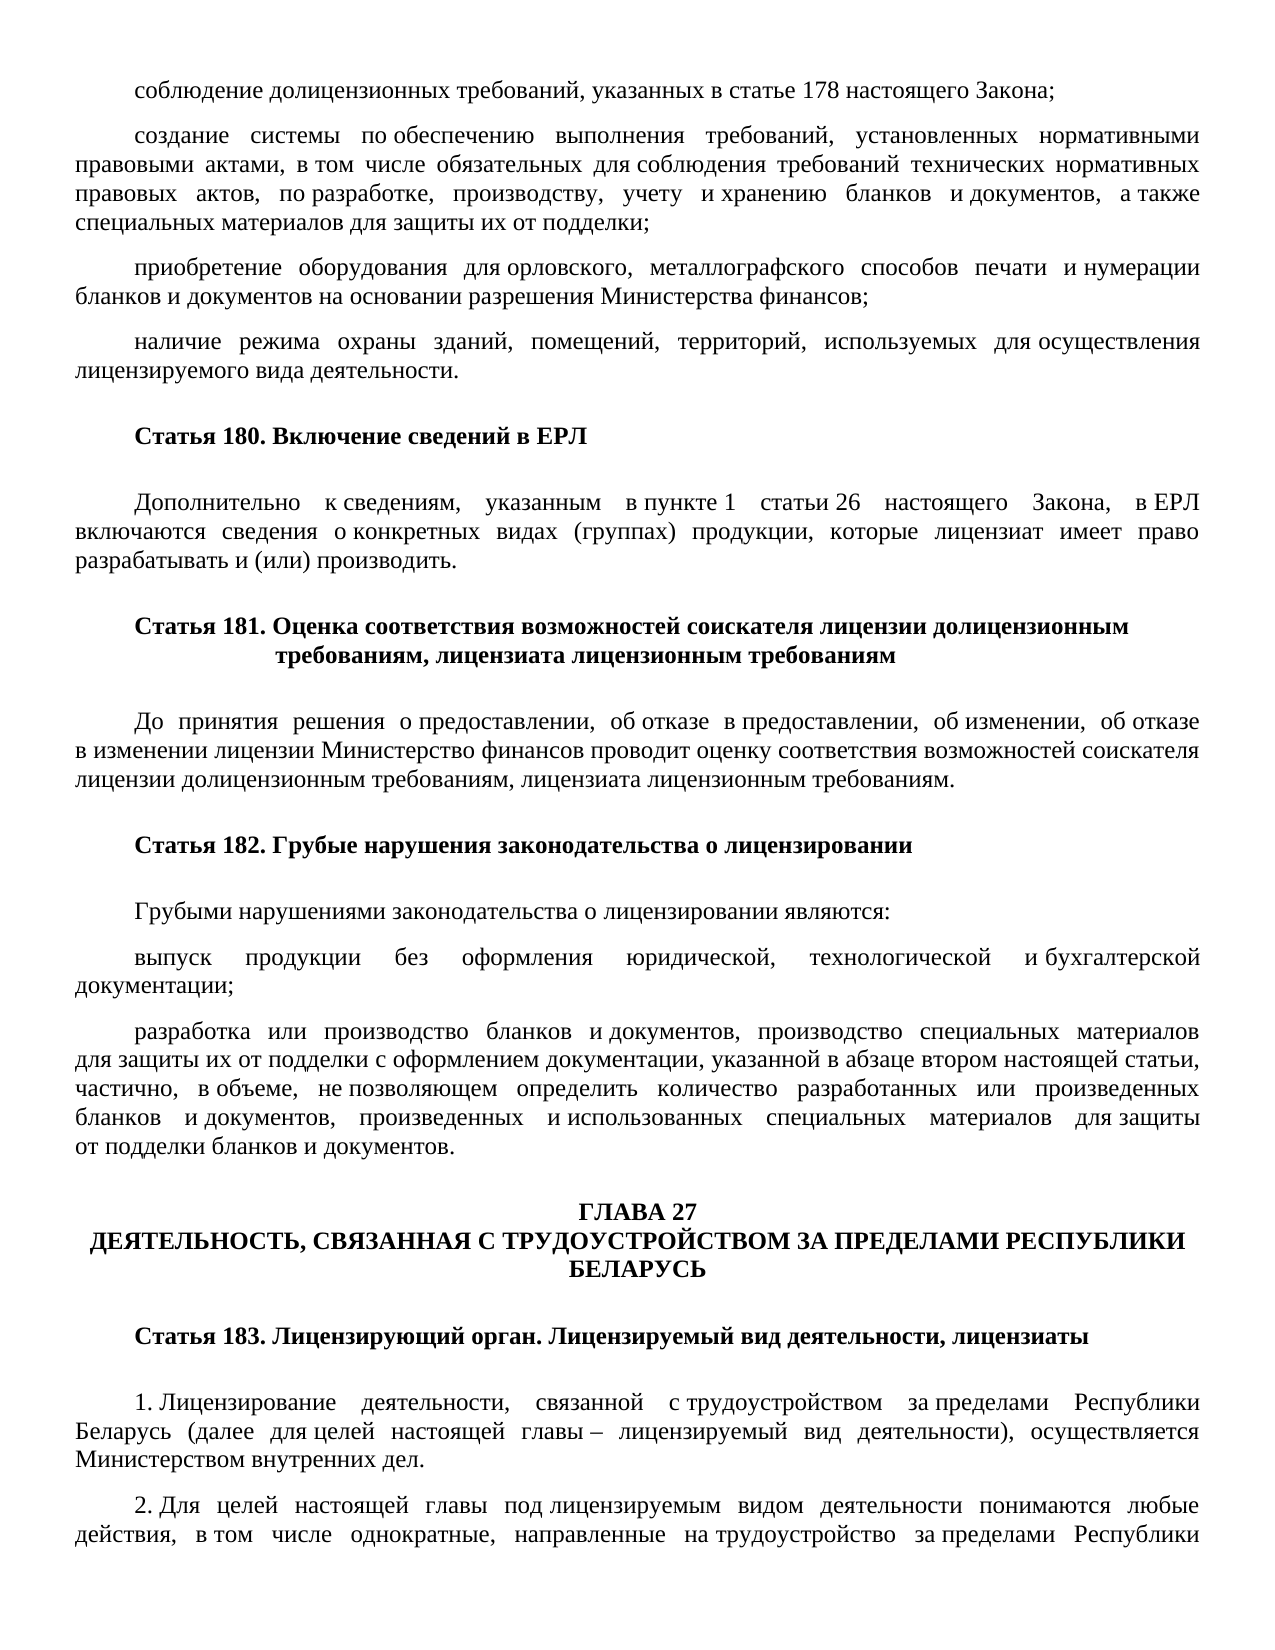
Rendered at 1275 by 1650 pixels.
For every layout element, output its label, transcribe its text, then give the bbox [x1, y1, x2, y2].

text разработка или производство бланков и документов, производство специальных материалов для защиты их от подделки с оформлением документации, указанной в абзаце втором настоящей статьи, частично, в объеме, не позволяющем определить количество разработанных или произведенных бланков и документов, произведенных и использованных специальных материалов для защиты от подделки бланков и документов. [75, 1016, 1200, 1159]
text создание системы по обеспечению выполнения требований, установленных нормативными правовыми актами, в том числе обязательных для соблюдения требований технических нормативных правовых актов, по разработке, производству, учету и хранению бланков и документов, а также специальных материалов для защиты их от подделки; [75, 120, 1200, 235]
text До принятия решения о предоставлении, об отказе в предоставлении, об изменении, об отказе в изменении лицензии Министерство финансов проводит оценку соответствия возможностей соискателя лицензии долицензионным требованиям, лицензиата лицензионным требованиям. [75, 706, 1200, 792]
text Статья 182. Грубые нарушения законодательства о лицензировании [134, 830, 1200, 859]
text Статья 183. Лицензирующий орган. Лицензируемый вид деятельности, лицензиаты [134, 1321, 1200, 1349]
text выпуск продукции без оформления юридической, технологической и бухгалтерской документации; [75, 942, 1200, 999]
text наличие режима охраны зданий, помещений, территорий, используемых для осуществления лицензируемого вида деятельности. [75, 326, 1200, 384]
text ГЛАВА 27 ДЕЯТЕЛЬНОСТЬ, СВЯЗАННАЯ С ТРУДОУСТРОЙСТВОМ ЗА ПРЕДЕЛАМИ РЕСПУБЛИКИ БЕЛАРУСЬ [75, 1197, 1200, 1283]
text Дополнительно к сведениям, указанным в пункте 1 статьи 26 настоящего Закона, в ЕРЛ включаются сведения о конкретных видах (группах) продукции, которые лицензиат имеет право разрабатывать и (или) производить. [75, 487, 1200, 574]
text соблюдение долицензионных требований, указанных в статье 178 настоящего Закона; [75, 75, 1200, 104]
text 1. Лицензирование деятельности, связанной с трудоустройством за пределами Республики Беларусь (далее для целей настоящей главы – лицензируемый вид деятельности), осуществляется Министерством внутренних дел. [75, 1387, 1200, 1473]
text приобретение оборудования для орловского, металлографского способов печати и нумерации бланков и документов на основании разрешения Министерства финансов; [75, 252, 1200, 309]
text Статья 180. Включение сведений в ЕРЛ [134, 421, 1200, 450]
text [75, 1490, 1200, 1547]
text Грубыми нарушениями законодательства о лицензировании являются: [75, 896, 1200, 925]
text Статья 181. Оценка соответствия возможностей соискателя лицензии долицензионным требованиям, лицензиата лицензионным требованиям [134, 611, 1200, 669]
